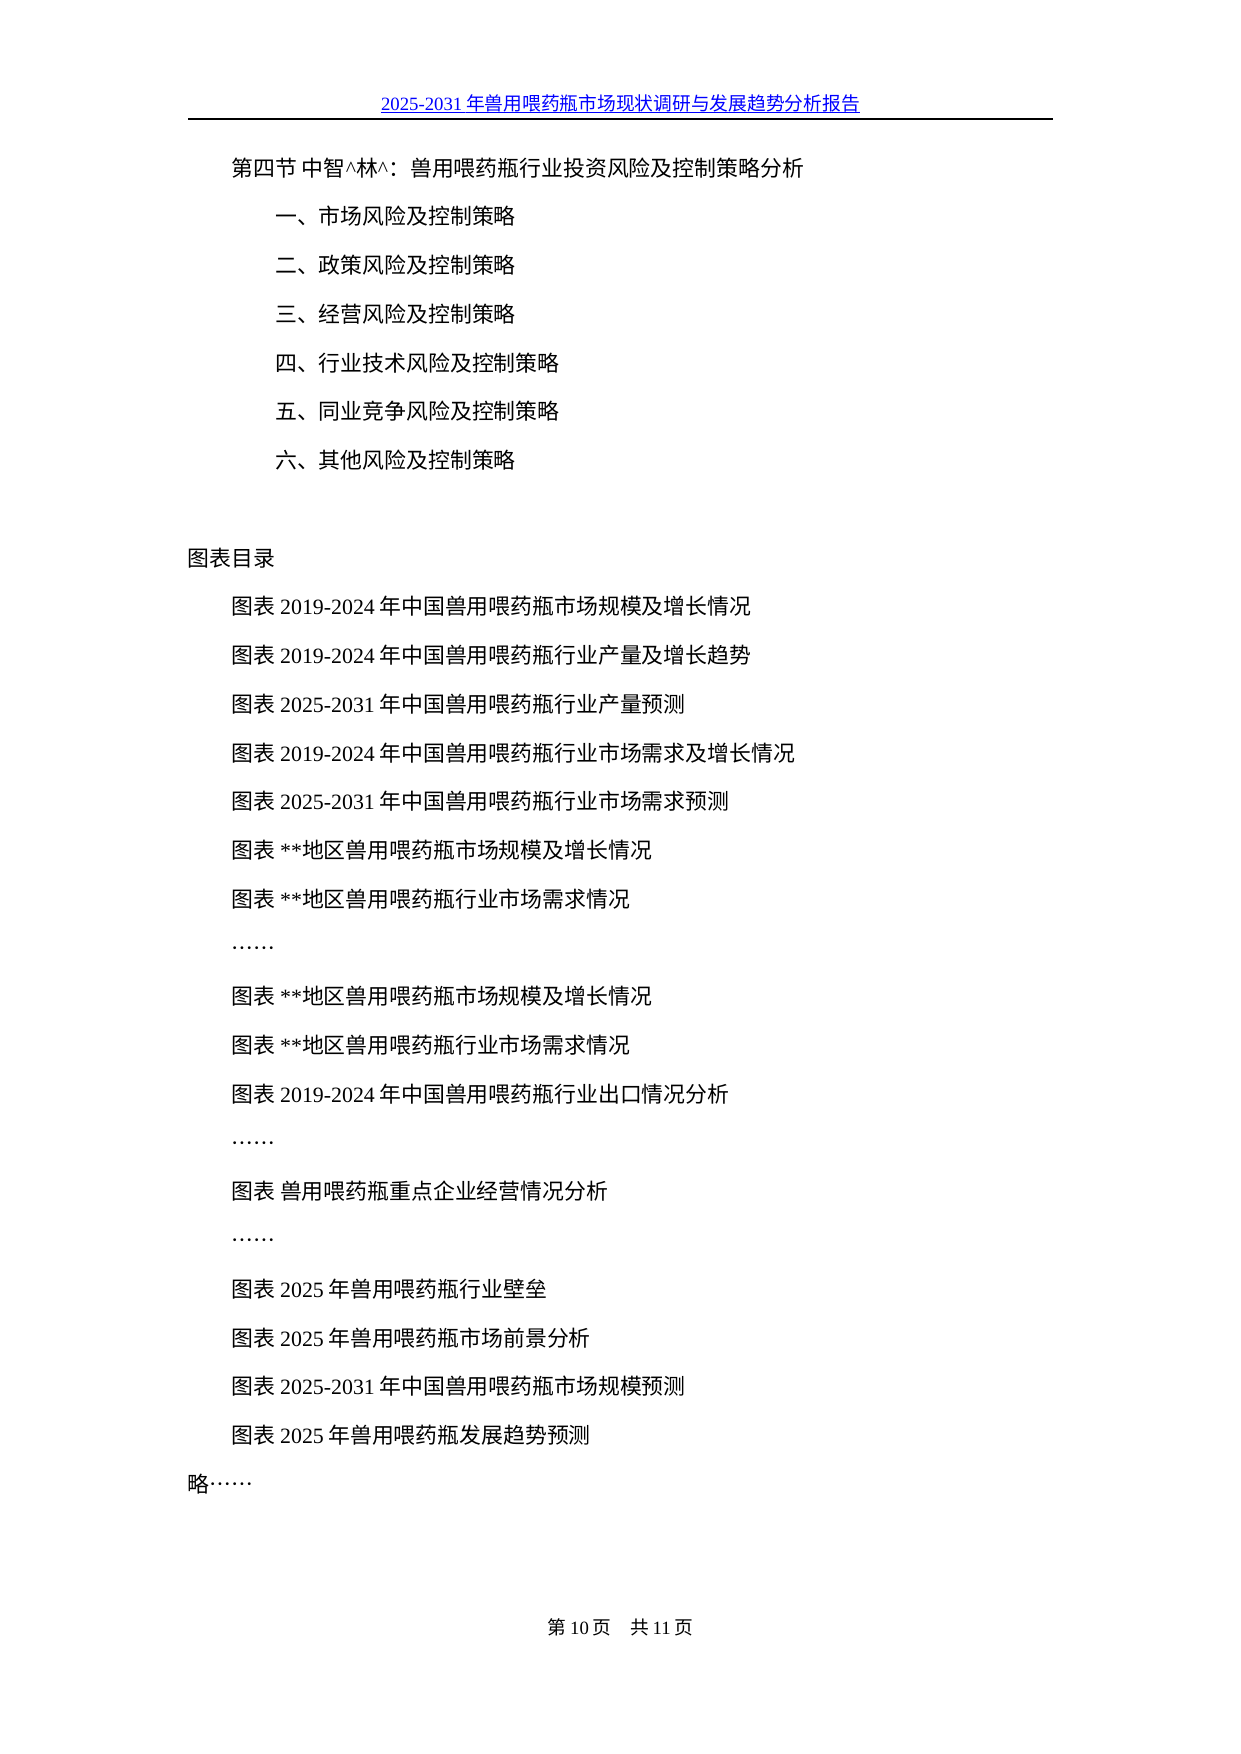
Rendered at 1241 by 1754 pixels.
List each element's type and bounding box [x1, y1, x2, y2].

text [187, 150, 1053, 1499]
